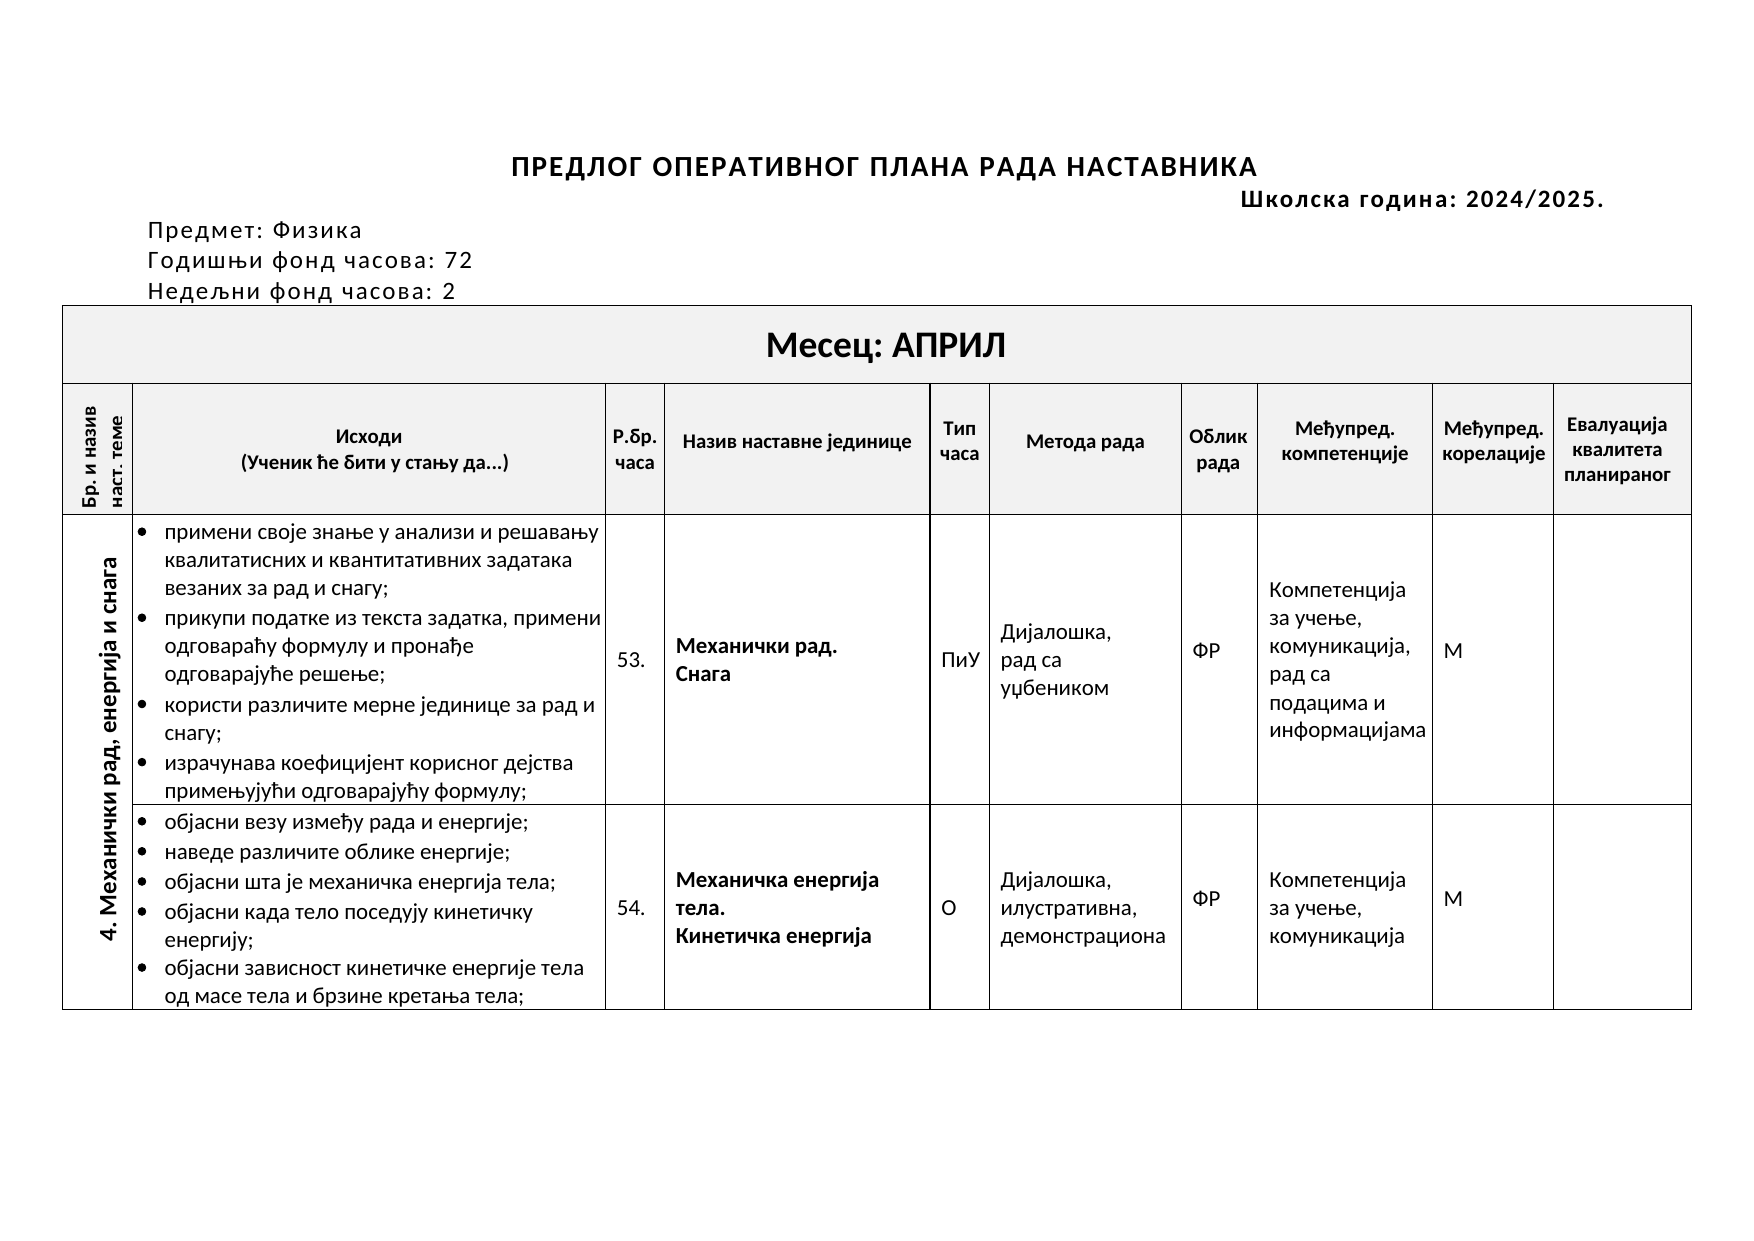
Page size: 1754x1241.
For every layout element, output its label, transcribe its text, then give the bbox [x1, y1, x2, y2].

table_cell Компетенција за учење, комуникација, рад са подацима и информацијама [1258, 515, 1432, 804]
table_cell [1554, 805, 1691, 1009]
table_cell објасни везу између рада и енергије; наведе различите облике енергије; објасни шта је механичка енергија тела; објасни када тело поседују кинетичку енергију; објасни зависност кинетичке енергије тела од масе тела и брзине кретања тела; [133, 805, 605, 1009]
table_cell ПиУ [931, 515, 989, 804]
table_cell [1258, 805, 1432, 1009]
table_cell 54. [606, 805, 664, 1009]
table_cell Р.бр. часа [606, 384, 664, 514]
text ПРЕДЛОГ ОПЕРАТИВНОГ ПЛАНА РАДА НАСТАВНИКА [148, 148, 1606, 183]
table_cell Бр. и назив наст. теме [63, 384, 132, 514]
table_cell М [1433, 515, 1553, 804]
table_cell Међупред. компетенције [1258, 384, 1432, 514]
table_cell Међупред. корелације [1433, 384, 1553, 514]
table_cell 53. [606, 515, 664, 804]
table_cell Дијалошка, илустративна, демонстрациона [990, 805, 1181, 1009]
text Предмет: Физика [148, 214, 1606, 244]
text Годишњи фонд часова: 72 [148, 244, 1606, 275]
table_cell ФР [1182, 805, 1257, 1009]
table_cell примени своје знање у анализи и решавању квалитатисних и квантитативних задатака везаних за рад и снагу; прикупи податке из текста задатка, примени одговараћу формулу и пронађе одговарајуће решење; користи различите мерне јединице за рад и снагу; израчунава коефицијент корисног дејства примењујући одговарајућу формулу; [133, 515, 605, 804]
table_cell Назив наставне јединице [665, 384, 929, 514]
text Школска година: 2024/2025. [1048, 183, 1606, 214]
table_cell О [931, 805, 989, 1009]
table_cell [1554, 515, 1691, 804]
table_cell ФР [1182, 515, 1257, 804]
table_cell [63, 515, 132, 1009]
table_cell Дијалошка, рад са уџбеником [990, 515, 1181, 804]
text Недељни фонд часова: 2 [148, 275, 1606, 305]
table_cell Метода рада [990, 384, 1181, 514]
table_header Месец: АПРИЛ [63, 306, 1691, 383]
table_cell Механичка енергија тела. Кинетичка енергија [665, 805, 929, 1009]
table_cell Тип часа [931, 384, 989, 514]
table_cell М [1433, 805, 1553, 1009]
table_cell Исходи (Ученик ће бити у стању да...) [133, 384, 605, 514]
table_cell Евалуација квалитета планираног [1554, 384, 1691, 514]
table_cell Механички рад. Снага [665, 515, 929, 804]
table_cell Облик рада [1182, 384, 1257, 514]
